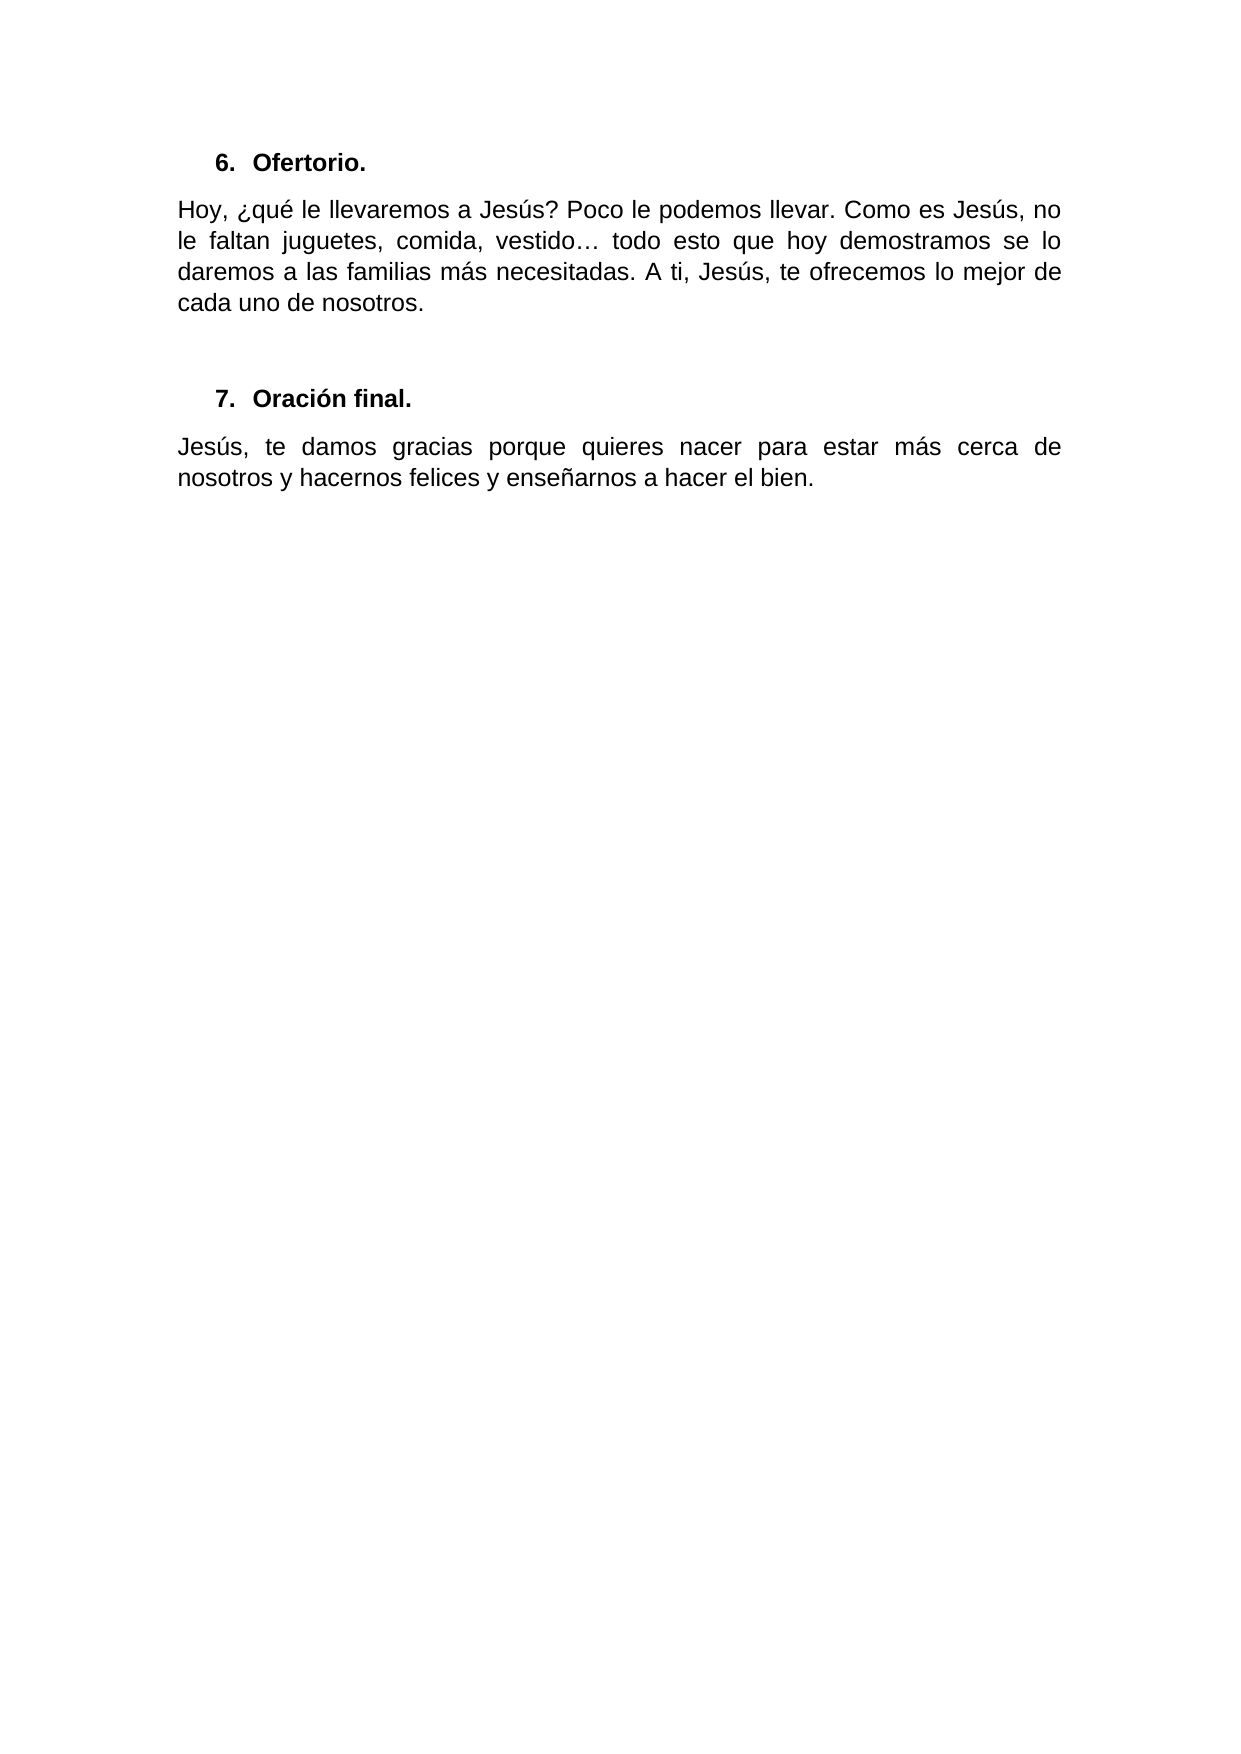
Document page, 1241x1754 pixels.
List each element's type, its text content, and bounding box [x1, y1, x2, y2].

text Hoy, ¿qué le llevaremos a Jesús? Poco le podemos llevar. Como es Jesús, no le faltan juguetes, comida, vestido… todo esto que hoy demostramos se lo daremos a las familias más necesitadas. A ti, Jesús, te ofrecemos lo mejor de cada uno de nosotros. [177, 195, 1063, 317]
list Oración final. [215, 384, 1063, 413]
text Jesús, te damos gracias porque quieres nacer para estar más cerca de nosotros y hacernos felices y enseñarnos a hacer el bien. [177, 432, 1063, 491]
list Ofertorio. [215, 148, 1063, 176]
